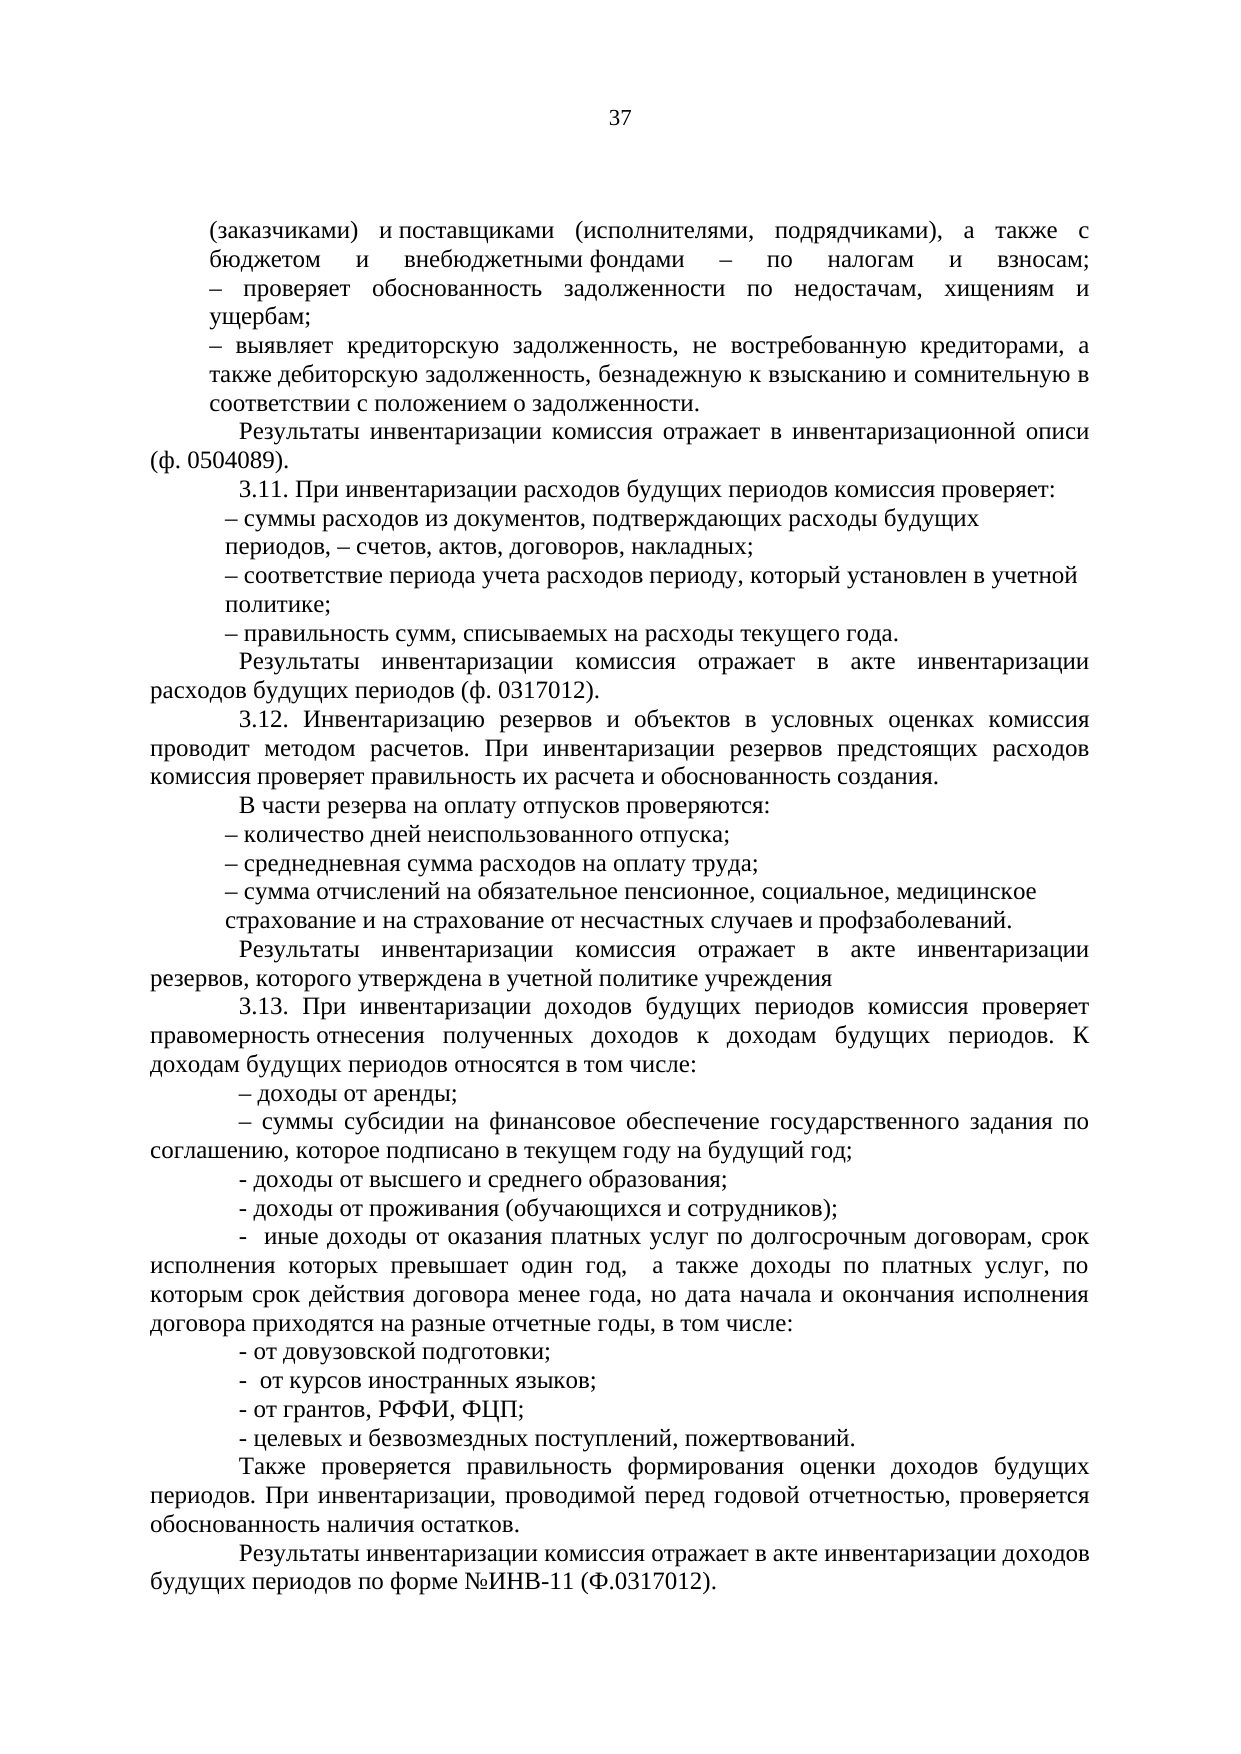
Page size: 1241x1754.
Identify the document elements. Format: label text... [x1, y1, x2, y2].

text Результаты инвентаризации комиссия отражает в акте инвентаризации резервов, которого утверждена в учетной политике учреждения [150, 934, 1090, 991]
text - иные доходы от оказания платных услуг по долгосрочным договорам, срок исполнения которых превышает один год, а также доходы по платных услуг, по которым срок действия договора менее года, но дата начала и окончания исполнения договора приходятся на разные отчетные годы, в том числе: [150, 1221, 1090, 1336]
text Также проверяется правильность формирования оценки доходов будущих периодов. При инвентаризации, проводимой перед годовой отчетностью, проверяется обоснованность наличия остатков. [150, 1451, 1090, 1538]
text - от довузовской подготовки; [150, 1336, 1090, 1365]
text 3.12. Инвентаризацию резервов и объектов в условных оценках комиссия проводит методом расчетов. При инвентаризации резервов предстоящих расходов комиссия проверяет правильность их расчета и обоснованность создания. [150, 704, 1090, 790]
text - доходы от проживания (обучающихся и сотрудников); [150, 1193, 1090, 1221]
text Результаты инвентаризации комиссия отражает в акте инвентаризации расходов будущих периодов (ф. 0317012). [150, 646, 1090, 704]
text Результаты инвентаризации комиссия отражает в акте инвентаризации доходов будущих периодов по форме №ИНВ-11 (Ф.0317012). [150, 1538, 1090, 1595]
text - доходы от высшего и среднего образования; [150, 1164, 1090, 1193]
text - от курсов иностранных языков; [150, 1365, 1090, 1394]
text – доходы от аренды; [150, 1078, 1090, 1106]
text - целевых и безвозмездных поступлений, пожертвований. [150, 1423, 1090, 1451]
text - от грантов, РФФИ, ФЦП; [150, 1394, 1090, 1423]
text – суммы субсидии на финансовое обеспечение государственного задания по соглашению, которое подписано в текущем году на будущий год; [150, 1106, 1090, 1164]
text 3.13. При инвентаризации доходов будущих периодов комиссия проверяет правомерность отнесения полученных доходов к доходам будущих периодов. К доходам будущих периодов относятся в том числе: [150, 991, 1090, 1078]
text 3.11. При инвентаризации расходов будущих периодов комиссия проверяет: – суммы расходов из документов, подтверждающих расходы будущих периодов, – счетов, актов, договоров, накладных; – соответствие периода учета расходов периоду, который установлен в учетной политике; – правильность сумм, списываемых на расходы текущего года. [225, 474, 1090, 646]
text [209, 215, 1090, 416]
text В части резерва на оплату отпусков проверяются: – количество дней неиспользованного отпуска; – среднедневная сумма расходов на оплату труда; – сумма отчислений на обязательное пенсионное, социальное, медицинское страхование и на страхование от несчастных случаев и профзаболеваний. [225, 790, 1090, 934]
text Результаты инвентаризации комиссия отражает в инвентаризационной описи (ф. 0504089). [150, 416, 1090, 474]
